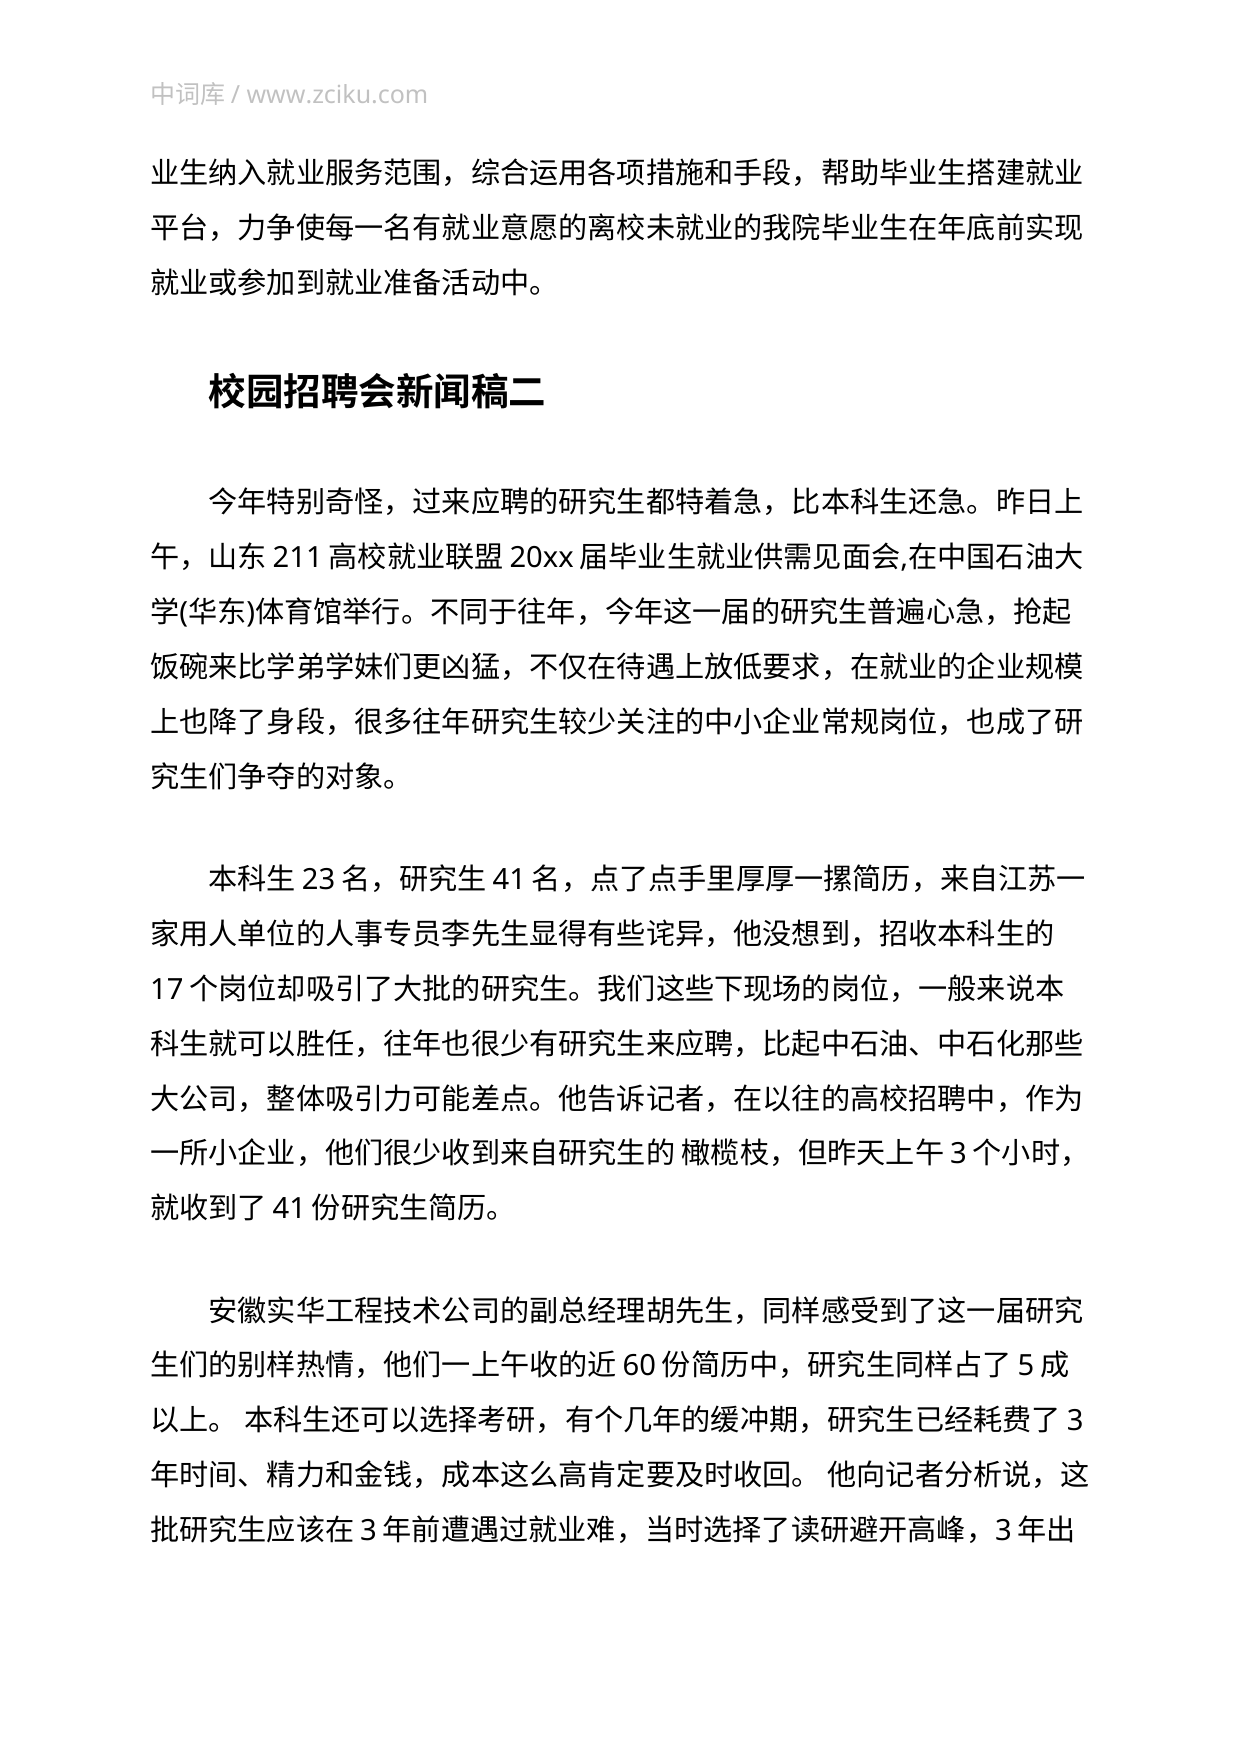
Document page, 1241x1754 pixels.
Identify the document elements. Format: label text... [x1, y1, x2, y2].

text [150, 1287, 1090, 1549]
text 今年特别奇怪，过来应聘的研究生都特着急，比本科生还急。昨日上午，山东211高校就业联盟20xx届毕业生就业供需见面会,在中国石油大学(华东)体育馆举行。不同于往年，今年这一届的研究生普遍心急，抢起饭碗来比学弟学妹们更凶猛，不仅在待遇上放低要求，在就业的企业规模上也降了身段，很多往年研究生较少关注的中小企业常规岗位，也成了研究生们争夺的对象。 [150, 479, 1090, 796]
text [150, 150, 1090, 302]
text 校园招聘会新闻稿二 [150, 362, 1090, 416]
text 本科生23名，研究生41名，点了点手里厚厚一摞简历，来自江苏一家用人单位的人事专员李先生显得有些诧异，他没想到，招收本科生的17个岗位却吸引了大批的研究生。我们这些下现场的岗位，一般来说本科生就可以胜任，往年也很少有研究生来应聘，比起中石油、中石化那些大公司，整体吸引力可能差点。他告诉记者，在以往的高校招聘中，作为一所小企业，他们很少收到来自研究生的 橄榄枝，但昨天上午3个小时，就收到了41份研究生简历。 [150, 855, 1090, 1227]
